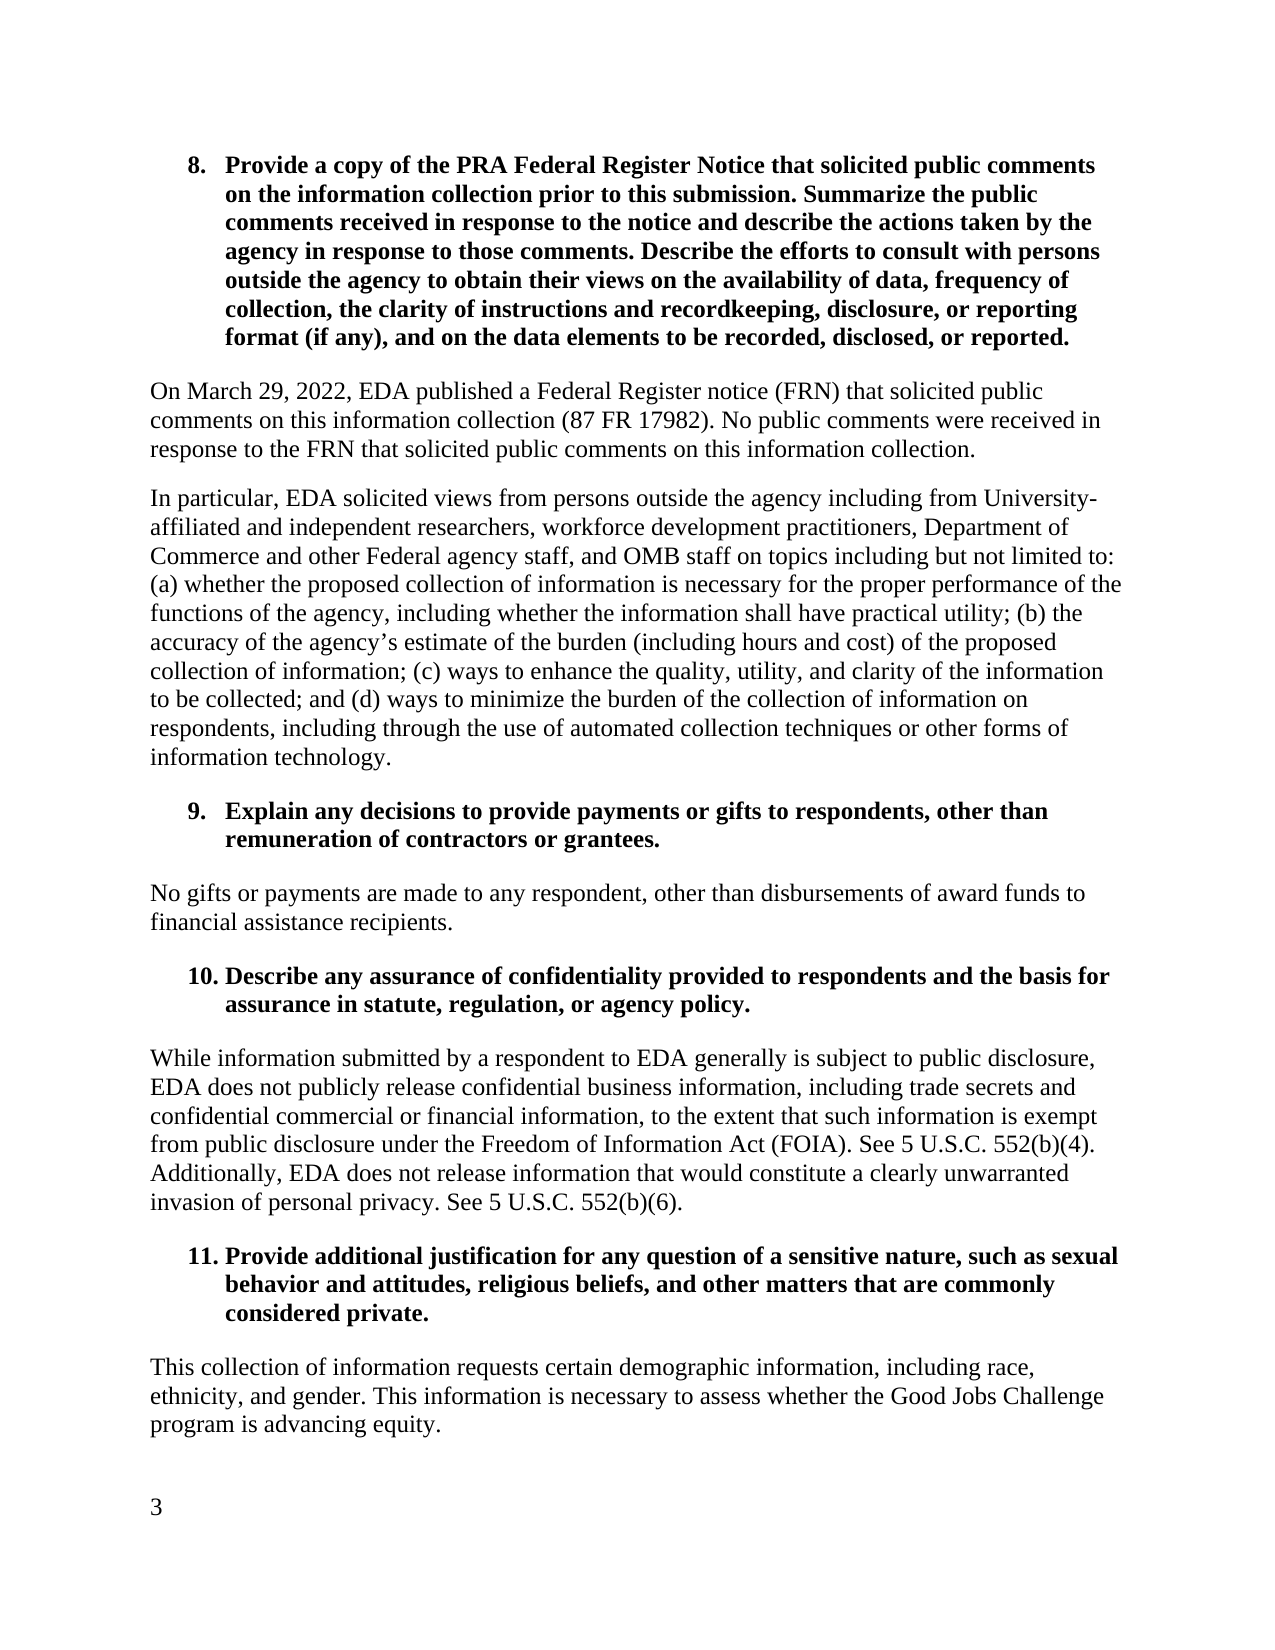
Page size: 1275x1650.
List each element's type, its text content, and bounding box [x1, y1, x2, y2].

list Describe any assurance of confidentiality provided to respondents and the basis for assurance in statute, regulation, or agency policy. [187, 961, 1125, 1018]
text No gifts or payments are made to any respondent, other than disbursements of award funds to financial assistance recipients. [150, 878, 1125, 936]
text This collection of information requests certain demographic information, including race, ethnicity, and gender. This information is necessary to assess whether the Good Jobs Challenge program is advancing equity. [150, 1352, 1125, 1438]
list Explain any decisions to provide payments or gifts to respondents, other than remuneration of contractors or grantees. [187, 796, 1125, 853]
list Provide additional justification for any question of a sensitive nature, such as sexual behavior and attitudes, religious beliefs, and other matters that are commonly considered private. [187, 1241, 1125, 1327]
text While information submitted by a respondent to EDA generally is subject to public disclosure, EDA does not publicly release confidential business information, including trade secrets and confidential commercial or financial information, to the extent that such information is exempt from public disclosure under the Freedom of Information Act (FOIA). See 5 U.S.C. 552(b)(4). Additionally, EDA does not release information that would constitute a clearly unwarranted invasion of personal privacy. See 5 U.S.C. 552(b)(6). [150, 1043, 1125, 1216]
list Provide a copy of the PRA Federal Register Notice that solicited public comments on the information collection prior to this submission. Summarize the public comments received in response to the notice and describe the actions taken by the agency in response to those comments. Describe the efforts to consult with persons outside the agency to obtain their views on the availability of data, frequency of collection, the clarity of instructions and recordkeeping, disclosure, or reporting format (if any), and on the data elements to be recorded, disclosed, or reported. [187, 150, 1125, 351]
text In particular, EDA solicited views from persons outside the agency including from University-affiliated and independent researchers, workforce development practitioners, Department of Commerce and other Federal agency staff, and OMB staff on topics including but not limited to: (a) whether the proposed collection of information is necessary for the proper performance of the functions of the agency, including whether the information shall have practical utility; (b) the accuracy of the agency’s estimate of the burden (including hours and cost) of the proposed collection of information; (c) ways to enhance the quality, utility, and clarity of the information to be collected; and (d) ways to minimize the burden of the collection of information on respondents, including through the use of automated collection techniques or other forms of information technology. [150, 483, 1125, 771]
text On March 29, 2022, EDA published a Federal Register notice (FRN) that solicited public comments on this information collection (87 FR 17982). No public comments were received in response to the FRN that solicited public comments on this information collection. [150, 376, 1125, 462]
